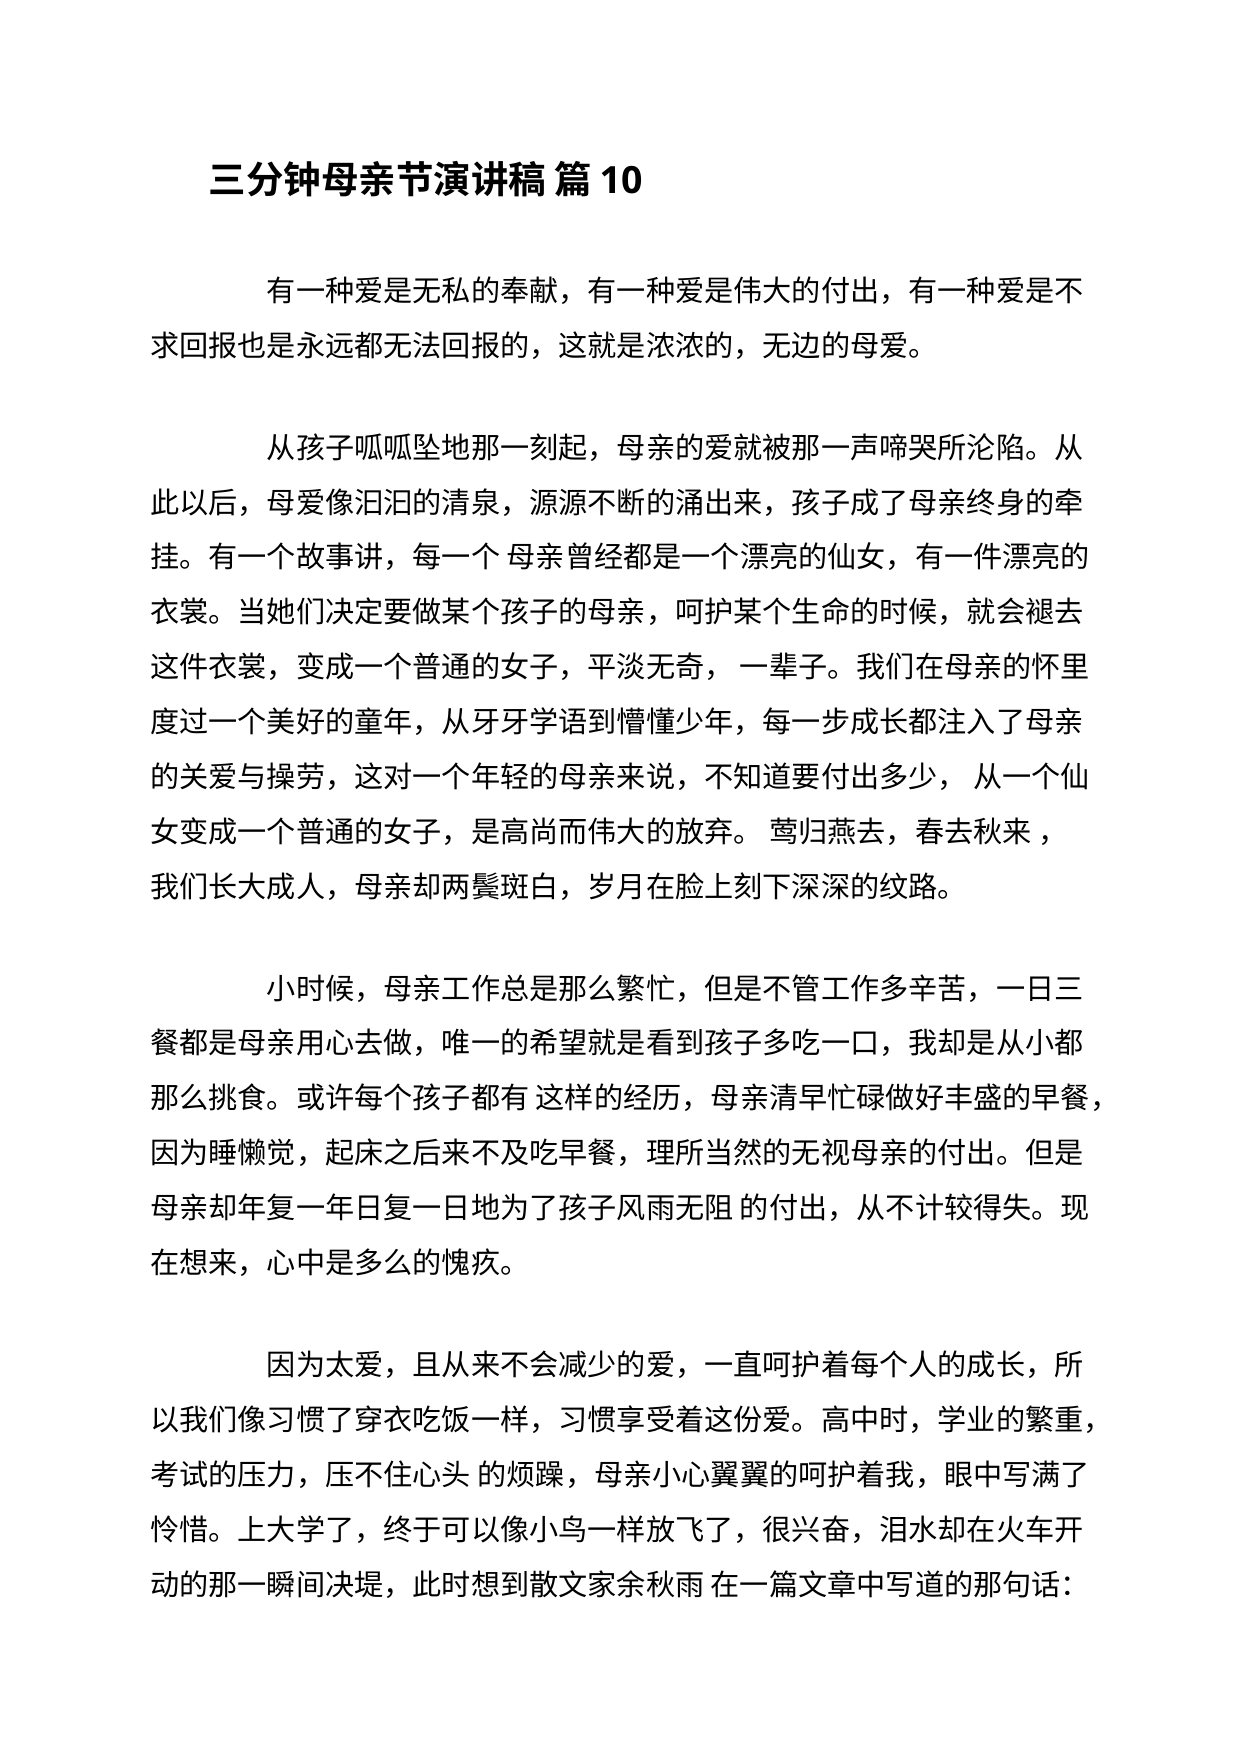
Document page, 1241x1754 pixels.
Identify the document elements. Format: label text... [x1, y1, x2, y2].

text 有一种爱是无私的奉献，有一种爱是伟大的付出，有一种爱是不求回报也是永远都无法回报的，这就是浓浓的，无边的母爱。 [150, 268, 1090, 365]
text 小时候，母亲工作总是那么繁忙，但是不管工作多辛苦，一日三餐都是母亲用心去做，唯一的希望就是看到孩子多吃一口，我却是从小都那么挑食。或许每个孩子都有 这样的经历，母亲清早忙碌做好丰盛的早餐，因为睡懒觉，起床之后来不及吃早餐，理所当然的无视母亲的付出。但是母亲却年复一年日复一日地为了孩子风雨无阻 的付出，从不计较得失。现在想来，心中是多么的愧疚。 [150, 965, 1090, 1282]
text 三分钟母亲节演讲稿 篇10 [150, 150, 1090, 204]
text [150, 1341, 1090, 1603]
text 从孩子呱呱坠地那一刻起，母亲的爱就被那一声啼哭所沦陷。从此以后，母爱像汩汩的清泉，源源不断的涌出来，孩子成了母亲终身的牵挂。有一个故事讲，每一个 母亲曾经都是一个漂亮的仙女，有一件漂亮的衣裳。当她们决定要做某个孩子的母亲，呵护某个生命的时候，就会褪去这件衣裳，变成一个普通的女子，平淡无奇， 一辈子。我们在母亲的怀里度过一个美好的童年，从牙牙学语到懵懂少年，每一步成长都注入了母亲的关爱与操劳，这对一个年轻的母亲来说，不知道要付出多少， 从一个仙女变成一个普通的女子，是高尚而伟大的放弃。 莺归燕去，春去秋来 ，我们长大成人，母亲却两鬓斑白，岁月在脸上刻下深深的纹路。 [150, 424, 1090, 906]
